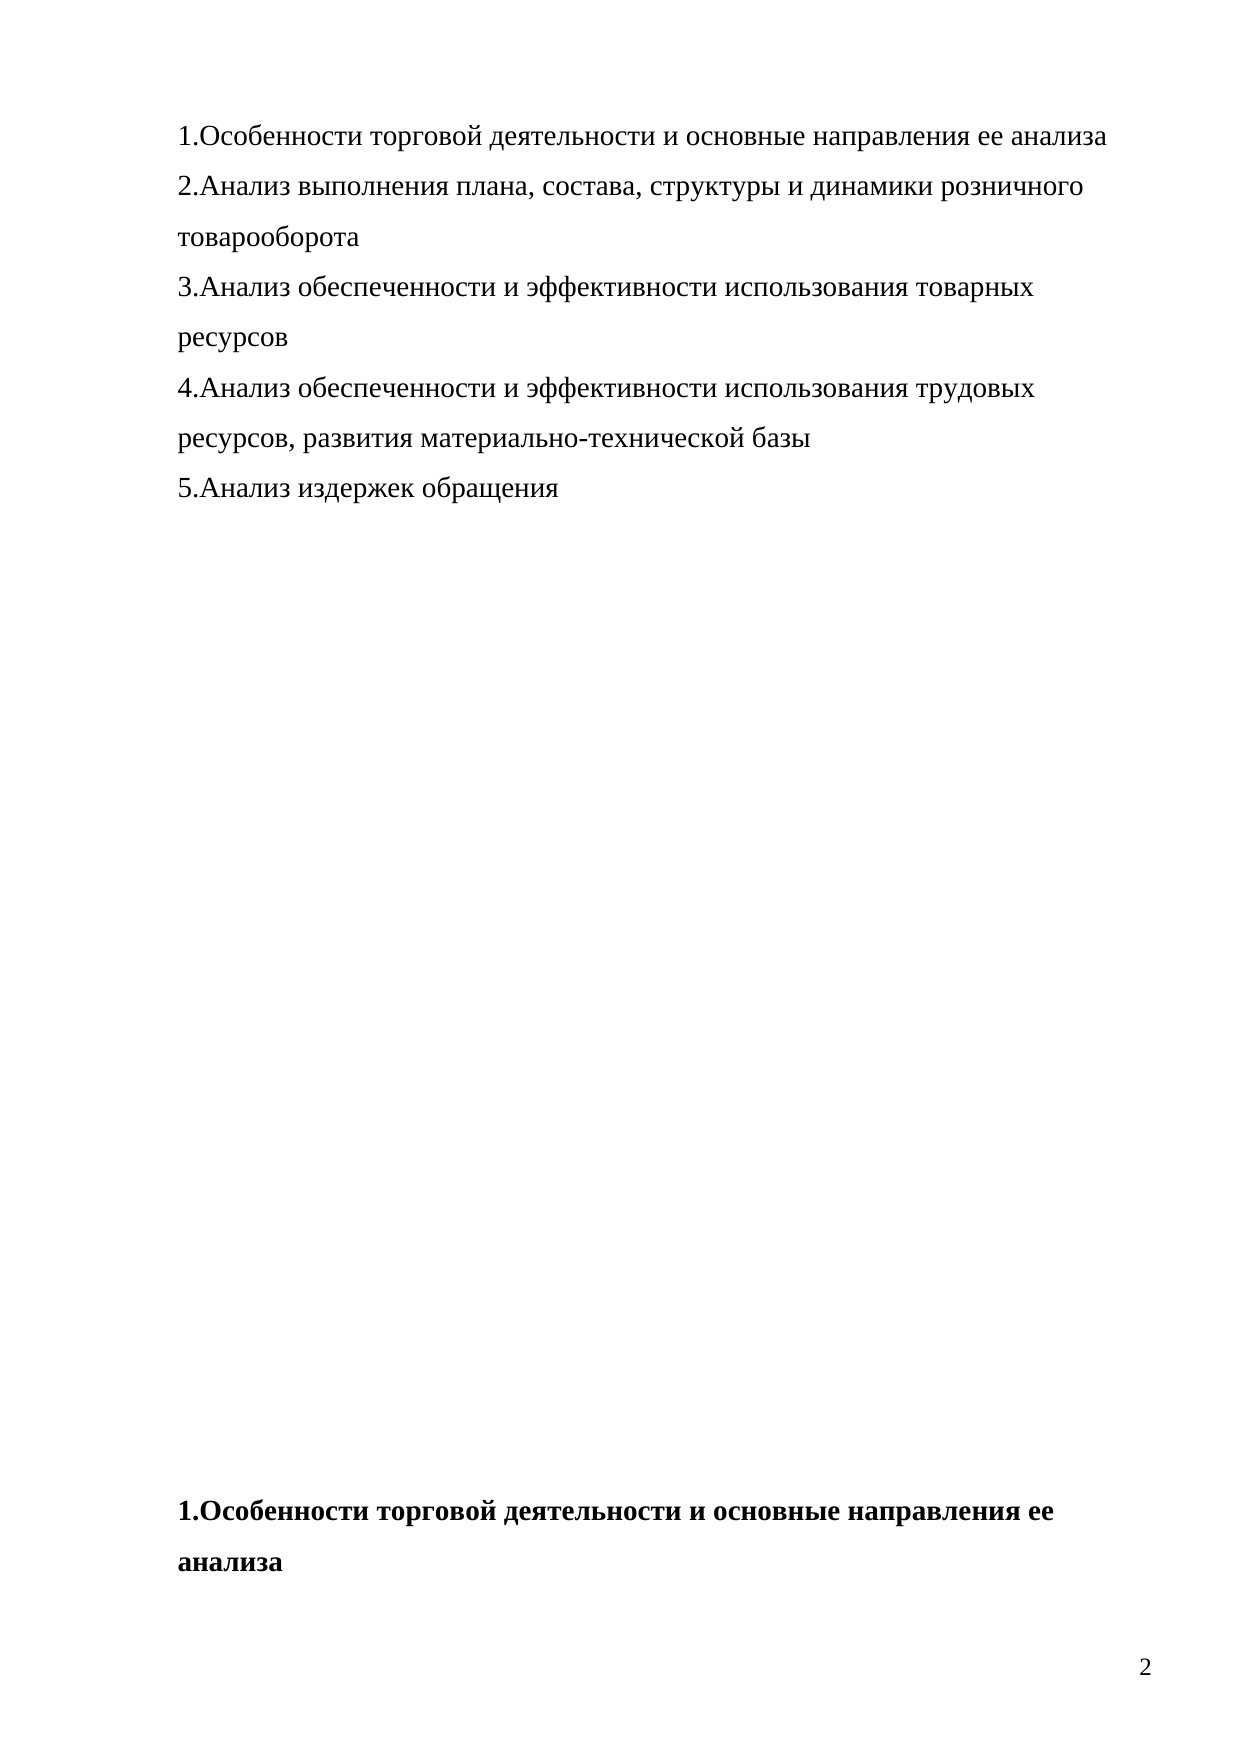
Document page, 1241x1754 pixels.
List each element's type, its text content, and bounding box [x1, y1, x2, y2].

text 1.Особенности торговой деятельности и основные направления ее анализа [177, 118, 1152, 152]
text 3.Анализ обеспеченности и эффективности использования товарных ресурсов [177, 269, 1152, 353]
text 5.Анализ издержек обращения [177, 470, 1152, 504]
text 1.Особенности торговой деятельности и основные направления ее анализа [177, 1493, 1152, 1577]
text 2.Анализ выполнения плана, состава, структуры и динамики розничного товарооборота [177, 168, 1152, 252]
text 4.Анализ обеспеченности и эффективности использования трудовых ресурсов, развития материально-технической базы [177, 370, 1152, 453]
